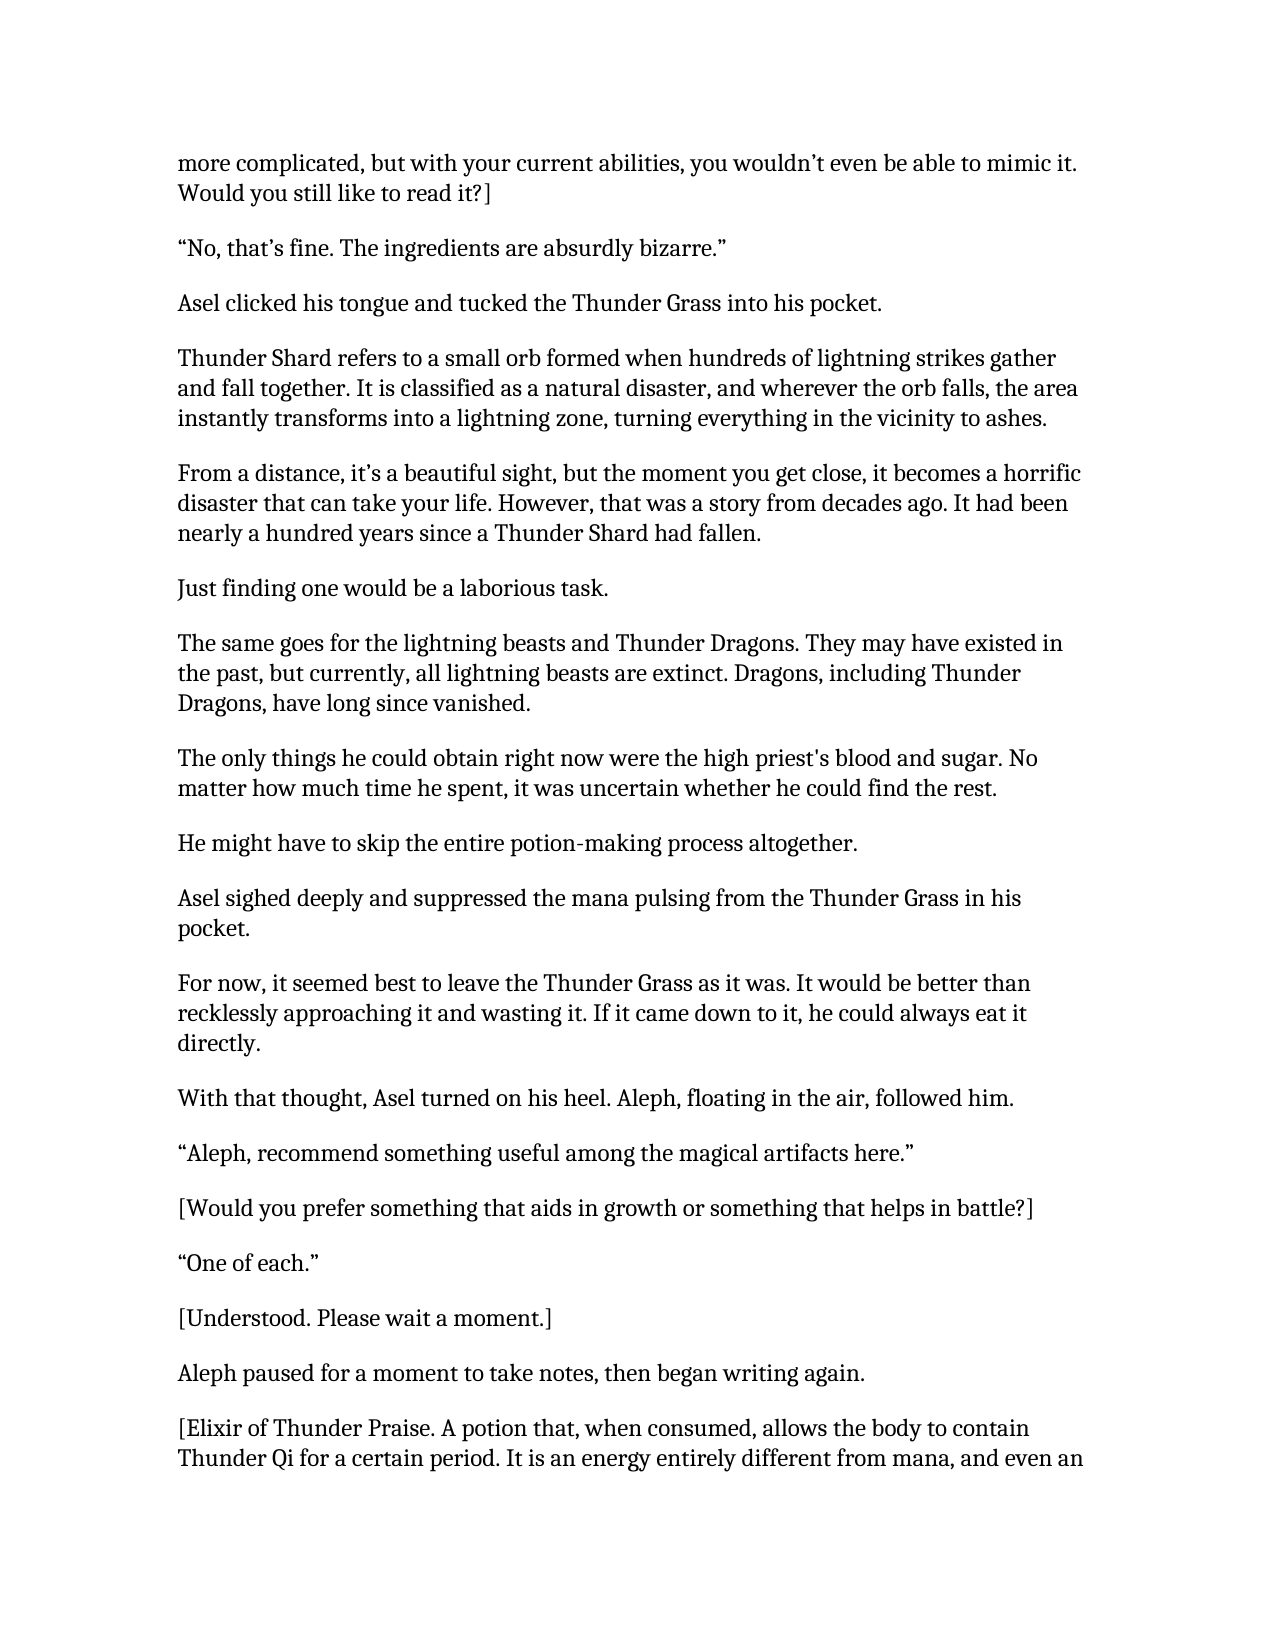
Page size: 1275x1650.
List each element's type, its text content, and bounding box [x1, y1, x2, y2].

text The only things he could obtain right now were the high priest's blood and sugar. No matter how much time he spent, it was uncertain whether he could find the rest. [177, 743, 1098, 803]
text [177, 1413, 1098, 1473]
text Just finding one would be a laborious task. [177, 573, 1098, 603]
text Aleph paused for a moment to take notes, then began writing again. [177, 1358, 1098, 1388]
text Asel clicked his tongue and tucked the Thunder Grass into his pocket. [177, 288, 1098, 318]
text For now, it seemed best to leave the Thunder Grass as it was. It would be better than recklessly approaching it and wasting it. If it came down to it, he could always eat it directly. [177, 968, 1098, 1058]
text He might have to skip the entire potion-making process altogether. [177, 828, 1098, 858]
text Thunder Shard refers to a small orb formed when hundreds of lightning strikes gather and fall together. It is classified as a natural disaster, and wherever the orb falls, the area instantly transforms into a lightning zone, turning everything in the vicinity to ashes. [177, 343, 1098, 433]
text [Would you prefer something that aids in growth or something that helps in battle?] [177, 1193, 1098, 1223]
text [177, 148, 1098, 208]
text The same goes for the lightning beasts and Thunder Dragons. They may have existed in the past, but currently, all lightning beasts are extinct. Dragons, including Thunder Dragons, have long since vanished. [177, 628, 1098, 718]
text “No, that’s fine. The ingredients are absurdly bizarre.” [177, 233, 1098, 263]
text [Understood. Please wait a moment.] [177, 1303, 1098, 1333]
text From a distance, it’s a beautiful sight, but the moment you get close, it becomes a horrific disaster that can take your life. However, that was a story from decades ago. It had been nearly a hundred years since a Thunder Shard had fallen. [177, 458, 1098, 548]
text “One of each.” [177, 1248, 1098, 1278]
text “Aleph, recommend something useful among the magical artifacts here.” [177, 1138, 1098, 1168]
text Asel sighed deeply and suppressed the mana pulsing from the Thunder Grass in his pocket. [177, 883, 1098, 943]
text With that thought, Asel turned on his heel. Aleph, floating in the air, followed him. [177, 1083, 1098, 1113]
